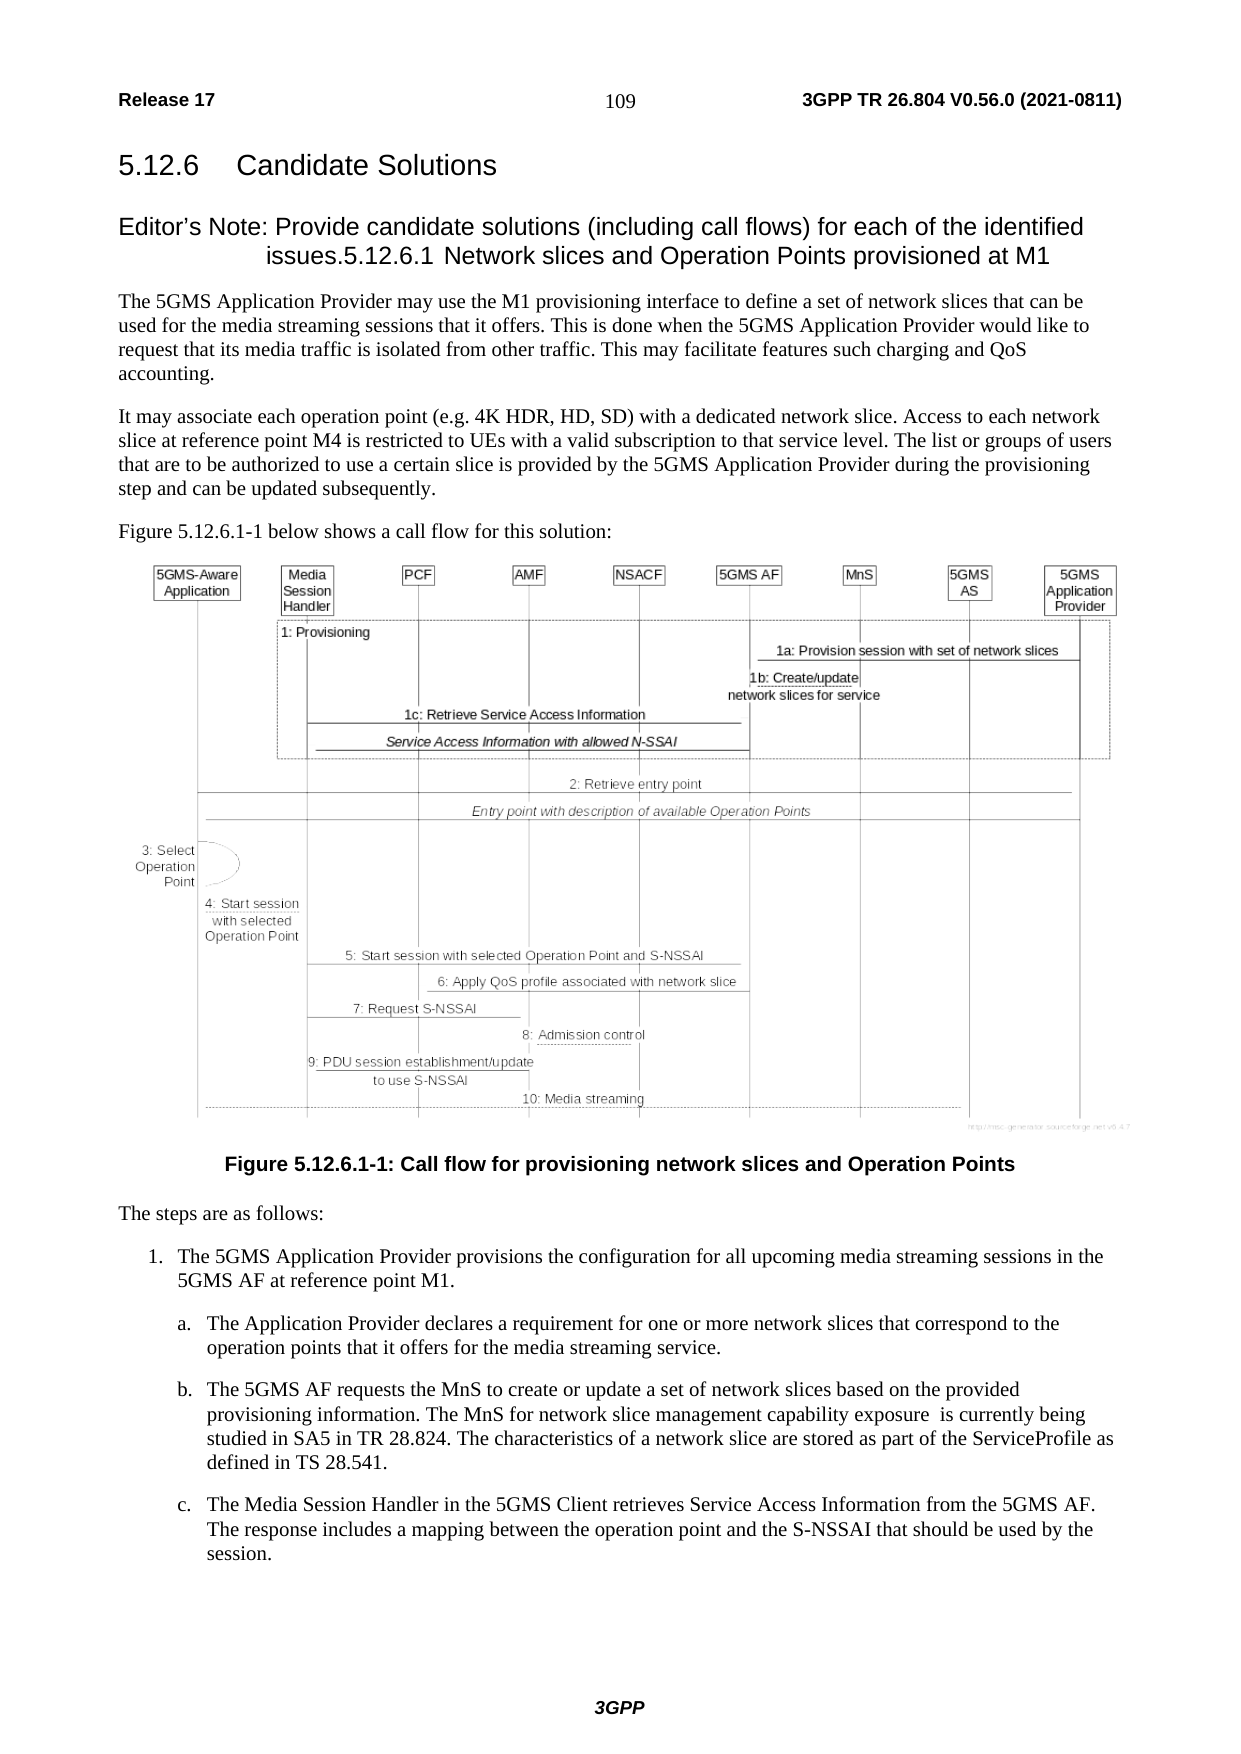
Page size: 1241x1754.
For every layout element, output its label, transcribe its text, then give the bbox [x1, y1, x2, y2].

subtitle 5.12.6 Candidate Solutions [118, 147, 1122, 181]
